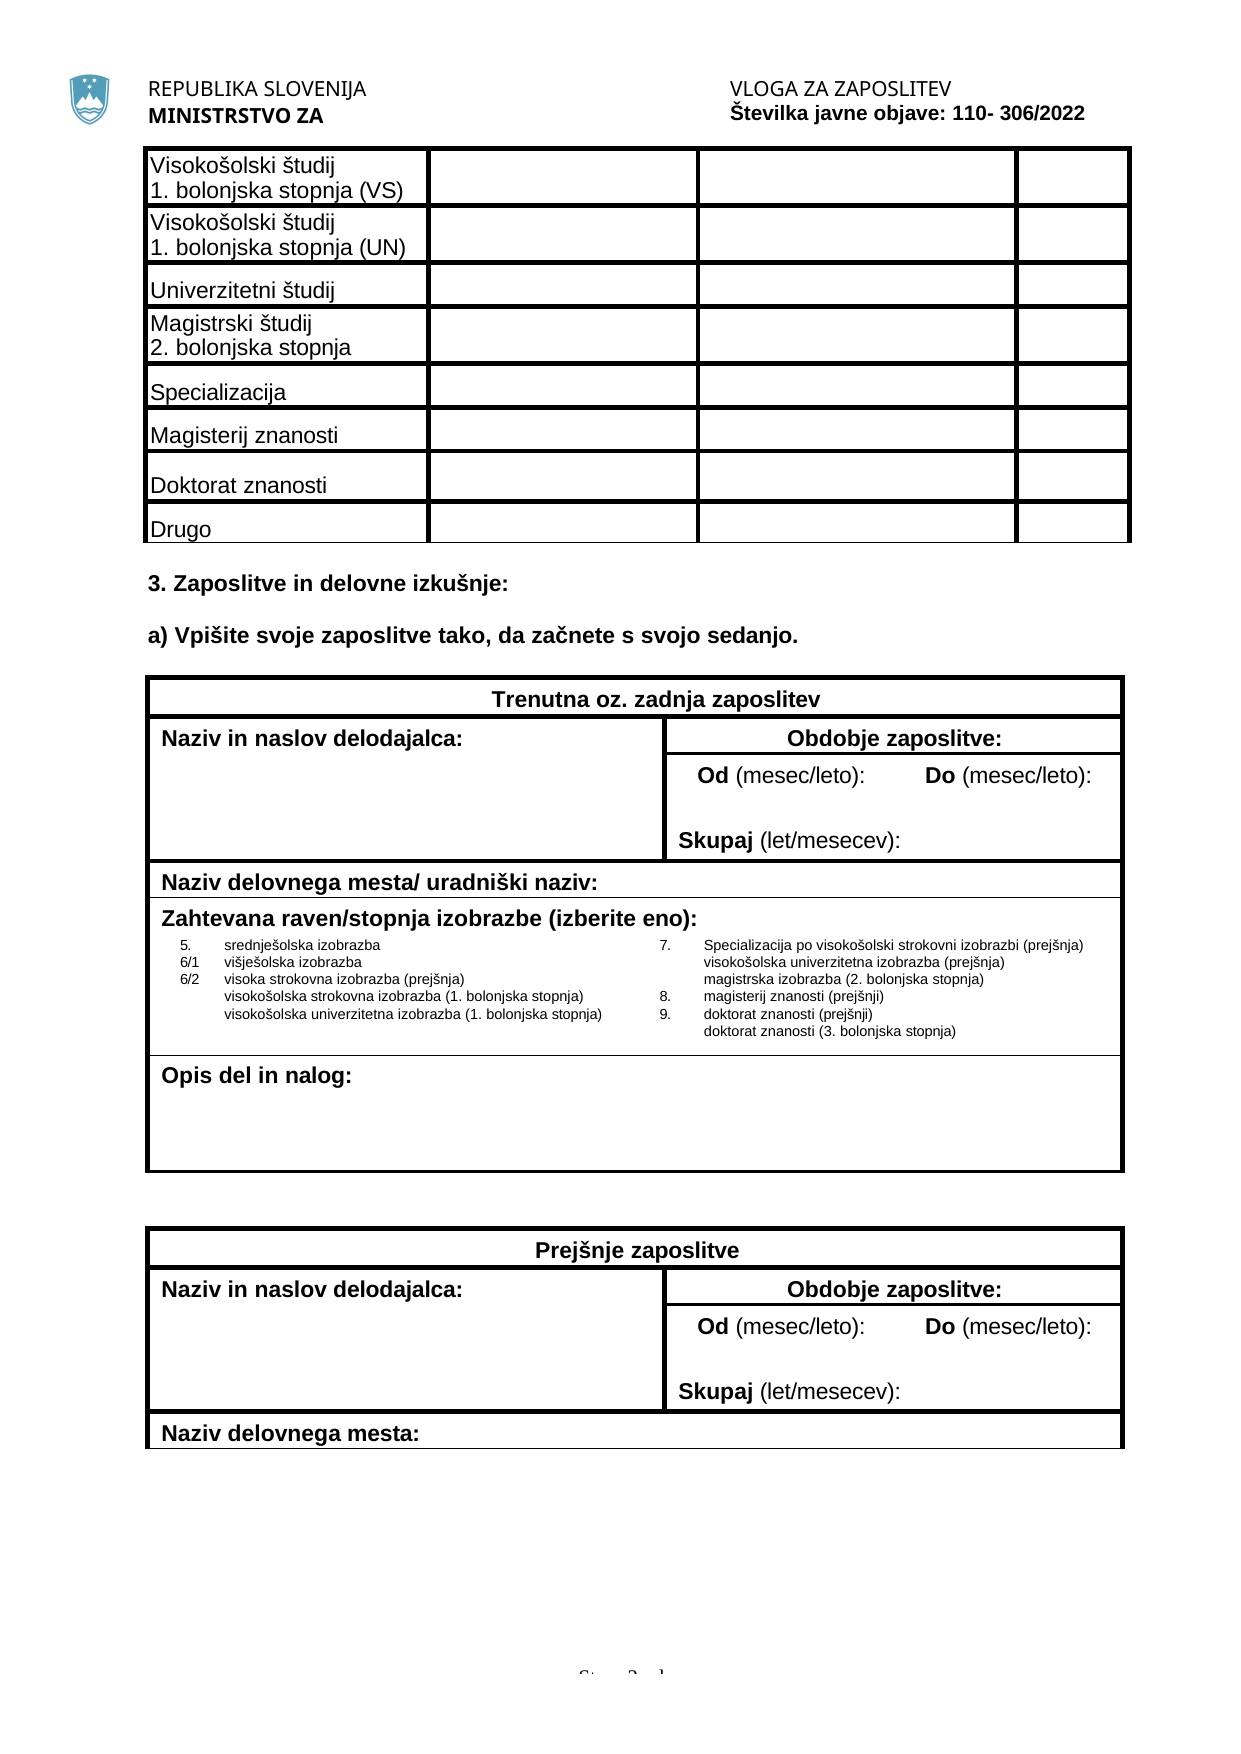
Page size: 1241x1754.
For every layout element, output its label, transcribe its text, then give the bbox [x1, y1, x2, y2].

table_cell [431, 265, 696, 304]
table_cell Obdobje zaposlitve: [667, 719, 1120, 752]
list Vpišite svoje zaposlitve tako, da začnete s svojo sedanjo. [148, 622, 1142, 649]
picture [67, 71, 111, 127]
table_cell Magistrski študij 2. bolonjska stopnja [148, 309, 426, 361]
table_header Visokošolski študij 1. bolonjska stopnja (VS) [148, 151, 426, 203]
table_cell Zahtevana raven/stopnja izobrazbe (izberite eno): 5. srednješolska izobrazba 7. Specializacija po visokošolski strokovni izobrazbi (prejšnja) 6/1 višješolska izobrazba visokošolska univerzitetna izobrazba (prejšnja) 6/2 visoka strokovna izobrazba (prejšnja) magistrska izobrazba (2. bolonjska stopnja) visokošolska strokovna izobrazba (1. bolonjska stopnja) 8. magisterij znanosti (prejšnji) visokošolska univerzitetna izobrazba (1. bolonjska stopnja) 9. doktorat znanosti (prejšnji) doktorat znanosti (3. bolonjska stopnja) [150, 898, 1120, 1055]
table_cell Obdobje zaposlitve: [667, 1270, 1120, 1303]
table_header [700, 151, 1014, 203]
table_cell Naziv delovnega mesta/ uradniški naziv: [150, 863, 1120, 897]
table_cell [1019, 504, 1127, 542]
table_cell [1019, 366, 1127, 405]
table_cell [1019, 453, 1127, 499]
table_cell Magisterij znanosti [148, 410, 426, 449]
table_header [431, 151, 696, 203]
table_cell Naziv in naslov delodajalca: [150, 719, 662, 858]
list Zaposlitve in delovne izkušnje: [148, 570, 1142, 596]
table_cell [431, 453, 696, 499]
table_cell Od (mesec/leto): Do (mesec/leto): Skupaj (let/mesecev): [667, 755, 1120, 858]
table_cell Drugo [148, 504, 426, 542]
table_cell [700, 309, 1014, 361]
table_header [1019, 151, 1127, 203]
table_cell Univerzitetni študij [148, 265, 426, 304]
table_cell [431, 504, 696, 542]
table_cell Od (mesec/leto): Do (mesec/leto): Skupaj (let/mesecev): [667, 1306, 1120, 1409]
table_header Prejšnje zaposlitve [150, 1231, 1120, 1265]
table_cell [431, 366, 696, 405]
table_cell [1019, 410, 1127, 449]
table_cell Naziv delovnega mesta: [150, 1414, 1120, 1448]
table_cell [700, 208, 1014, 260]
table_cell [431, 208, 696, 260]
table_cell Visokošolski študij 1. bolonjska stopnja (UN) [148, 208, 426, 260]
table_cell [700, 265, 1014, 304]
table_cell Doktorat znanosti [148, 453, 426, 499]
table_cell [1019, 309, 1127, 361]
table_cell [431, 410, 696, 449]
table_cell Naziv in naslov delodajalca: [150, 1270, 662, 1409]
table_cell Opis del in nalog: [150, 1056, 1120, 1170]
table_cell [700, 410, 1014, 449]
table_cell [700, 366, 1014, 405]
table_cell [1019, 265, 1127, 304]
table_cell [700, 504, 1014, 542]
table_cell [700, 453, 1014, 499]
table_cell [431, 309, 696, 361]
table_cell Specializacija [148, 366, 426, 405]
table_header Trenutna oz. zadnja zaposlitev [150, 680, 1120, 714]
table_cell [1019, 208, 1127, 260]
